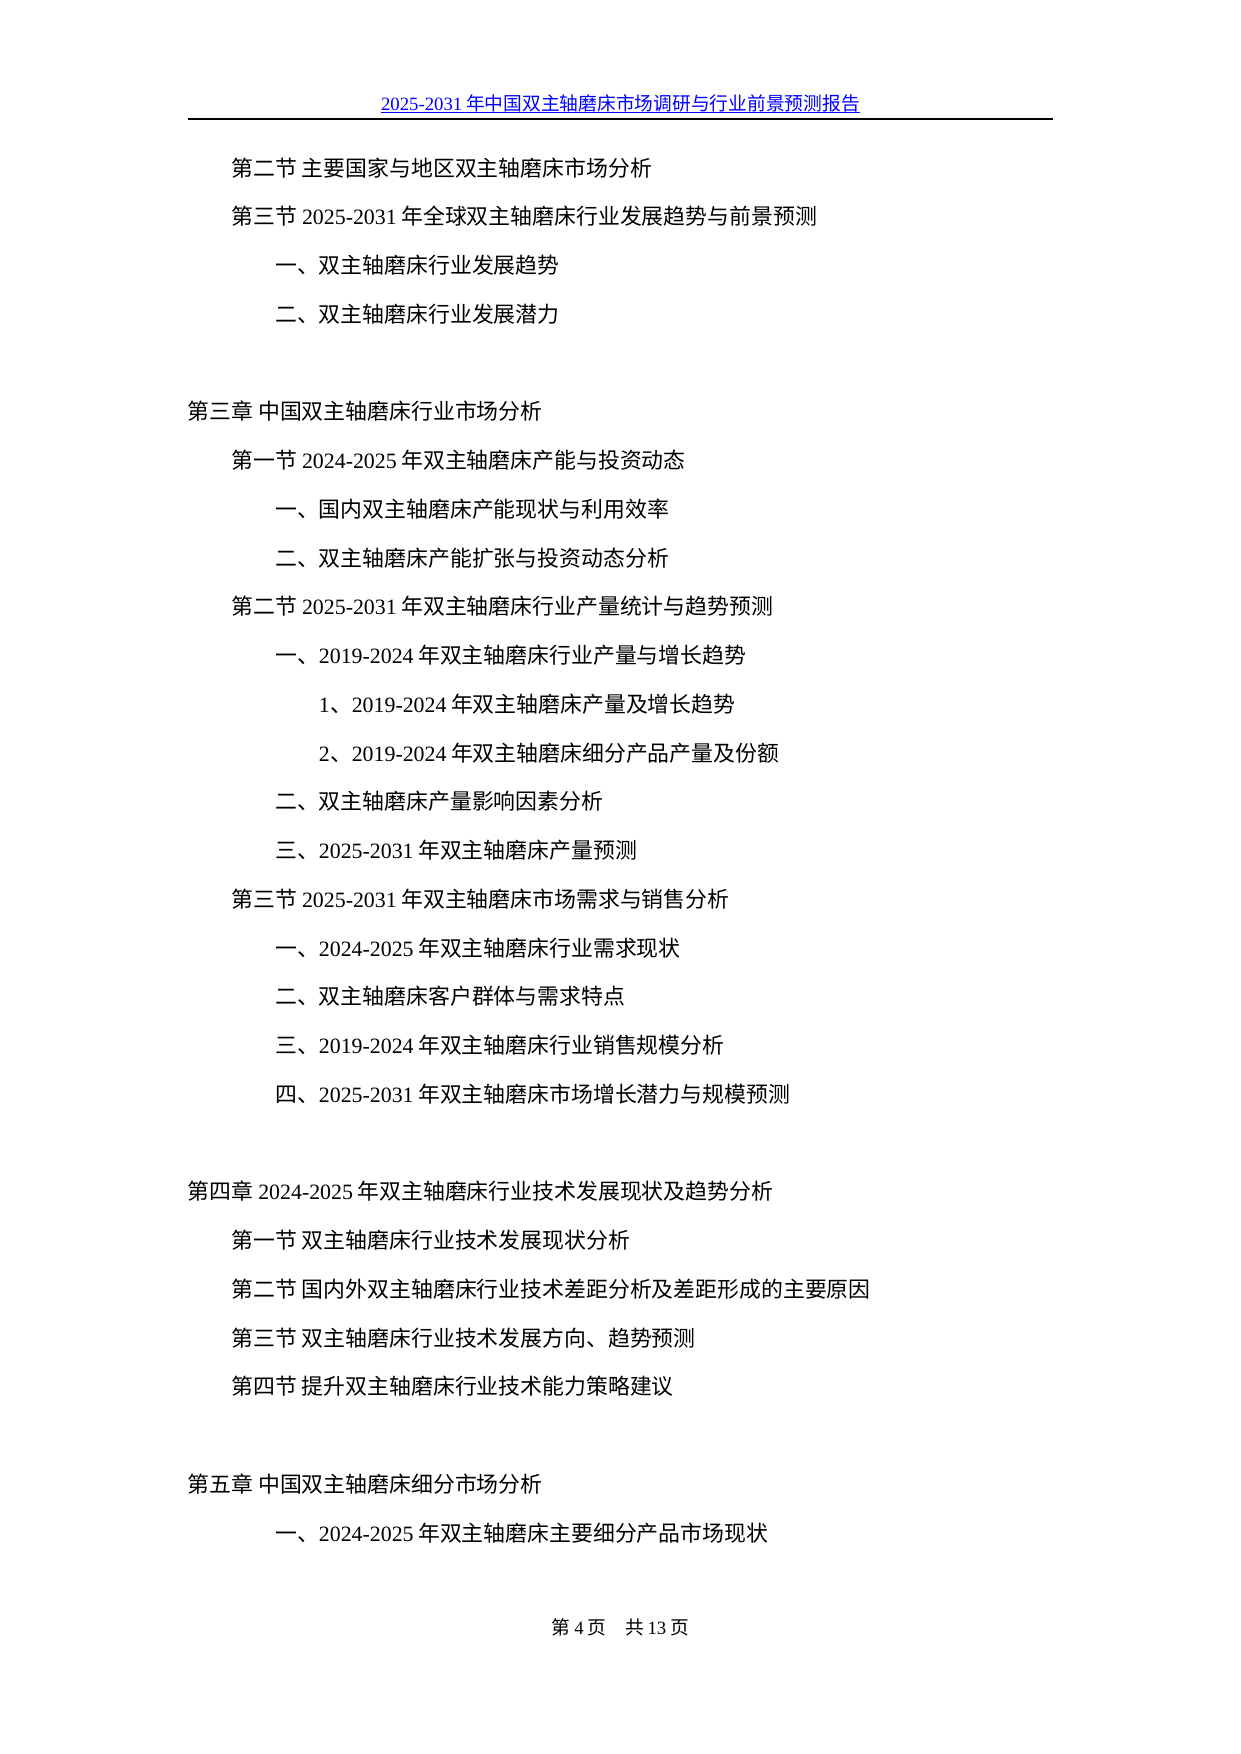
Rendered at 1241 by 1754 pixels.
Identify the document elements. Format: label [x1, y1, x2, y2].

text [187, 150, 1053, 1548]
